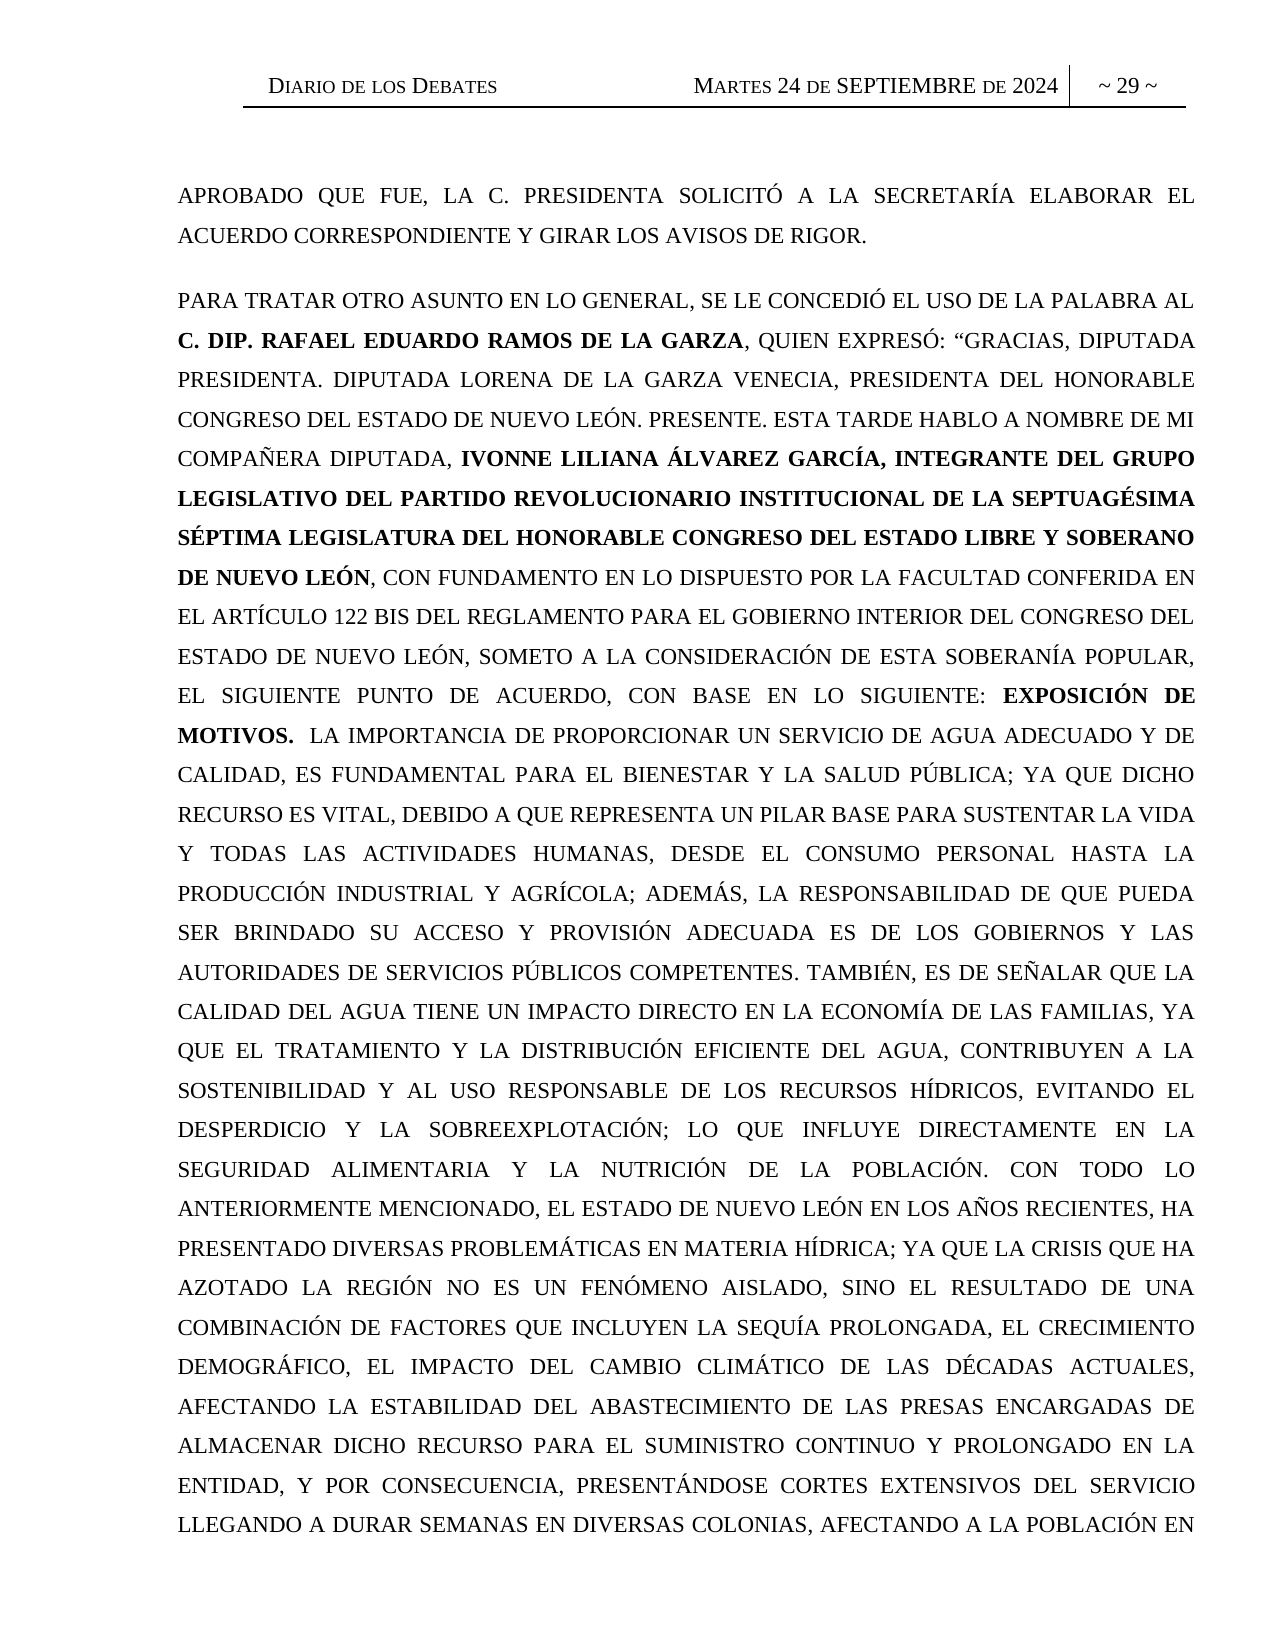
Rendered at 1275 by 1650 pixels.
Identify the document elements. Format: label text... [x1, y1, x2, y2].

text APROBADO QUE FUE, LA C. PRESIDENTA SOLICITÓ A LA SECRETARÍA ELABORAR EL ACUERDO CORRESPONDIENTE Y GIRAR LOS AVISOS DE RIGOR. [177, 182, 1196, 248]
